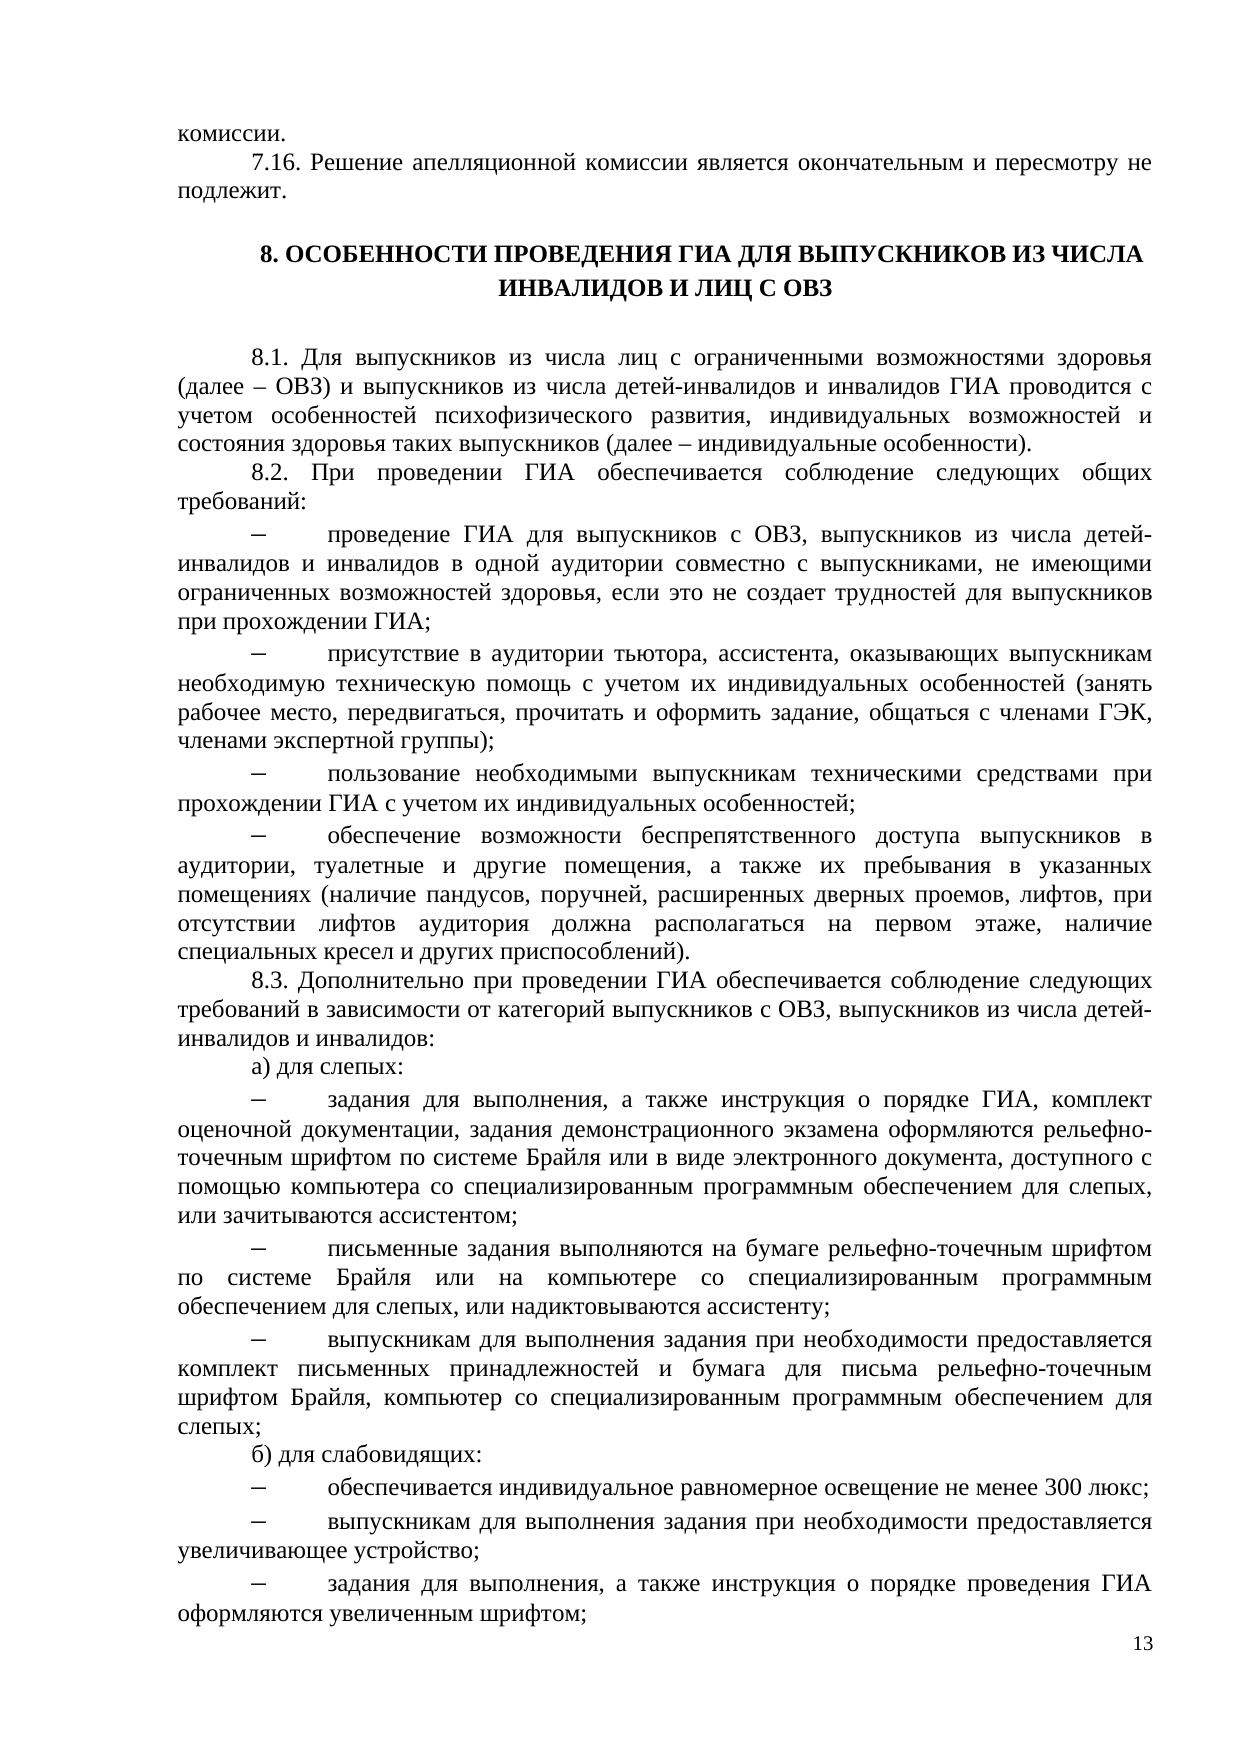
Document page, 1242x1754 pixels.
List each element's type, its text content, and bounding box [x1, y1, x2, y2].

list задания для выполнения, а также инструкция о порядке ГИА, комплект оценочной документации, задания демонстрационного экзамена оформляются рельефно-точечным шрифтом по системе Брайля или в виде электронного документа, доступного с помощью компьютера со специализированным программным обеспечением для слепых, или зачитываются ассистентом; [177, 1080, 1153, 1229]
text 8.1. Для выпускников из числа лиц с ограниченными возможностями здоровья (далее – ОВЗ) и выпускников из числа детей-инвалидов и инвалидов ГИА проводится с учетом особенностей психофизического развития, индивидуальных возможностей и состояния здоровья таких выпускников (далее – индивидуальные особенности). [177, 342, 1153, 457]
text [177, 118, 1153, 147]
list выпускникам для выполнения задания при необходимости предоставляется комплект письменных принадлежностей и бумага для письма рельефно-точечным шрифтом Брайля, компьютер со специализированным программным обеспечением для слепых; [177, 1320, 1153, 1439]
text б) для слабовидящих: [177, 1439, 1153, 1468]
text а) для слепых: [177, 1051, 1153, 1080]
list задания для выполнения, а также инструкция о порядке проведения ГИА оформляются увеличенным шрифтом; [177, 1564, 1153, 1626]
list выпускникам для выполнения задания при необходимости предоставляется увеличивающее устройство; [177, 1502, 1153, 1564]
list обеспечивается индивидуальное равномерное освещение не менее 300 люкс; [177, 1468, 1153, 1502]
text 8.3. Дополнительно при проведении ГИА обеспечивается соблюдение следующих требований в зависимости от категорий выпускников с ОВЗ, выпускников из числа детей-инвалидов и инвалидов: [177, 965, 1153, 1051]
list письменные задания выполняются на бумаге рельефно-точечным шрифтом по системе Брайля или на компьютере со специализированным программным обеспечением для слепых, или надиктовываются ассистенту; [177, 1229, 1153, 1320]
list проведение ГИА для выпускников с ОВЗ, выпускников из числа детей-инвалидов и инвалидов в одной аудитории совместно с выпускниками, не имеющими ограниченных возможностей здоровья, если это не создает трудностей для выпускников при прохождении ГИА; [177, 515, 1153, 634]
list присутствие в аудитории тьютора, ассистента, оказывающих выпускникам необходимую техническую помощь с учетом их индивидуальных особенностей (занять рабочее место, передвигаться, прочитать и оформить задание, общаться с членами ГЭК, членами экспертной группы); [177, 634, 1153, 754]
list обеспечение возможности беспрепятственного доступа выпускников в аудитории, туалетные и другие помещения, а также их пребывания в указанных помещениях (наличие пандусов, поручней, расширенных дверных проемов, лифтов, при отсутствии лифтов аудитория должна располагаться на первом этаже, наличие специальных кресел и других приспособлений). [177, 817, 1153, 965]
text 8. ОСОБЕННОСТИ ПРОВЕДЕНИЯ ГИА ДЛЯ ВЫПУСКНИКОВ ИЗ ЧИСЛА ИНВАЛИДОВ И ЛИЦ С ОВЗ [177, 239, 1153, 302]
text 7.16. Решение апелляционной комиссии является окончательным и пересмотру не подлежит. [177, 147, 1153, 204]
text 8.2. При проведении ГИА обеспечивается соблюдение следующих общих требований: [177, 457, 1153, 515]
list пользование необходимыми выпускникам техническими средствами при прохождении ГИА с учетом их индивидуальных особенностей; [177, 754, 1153, 817]
